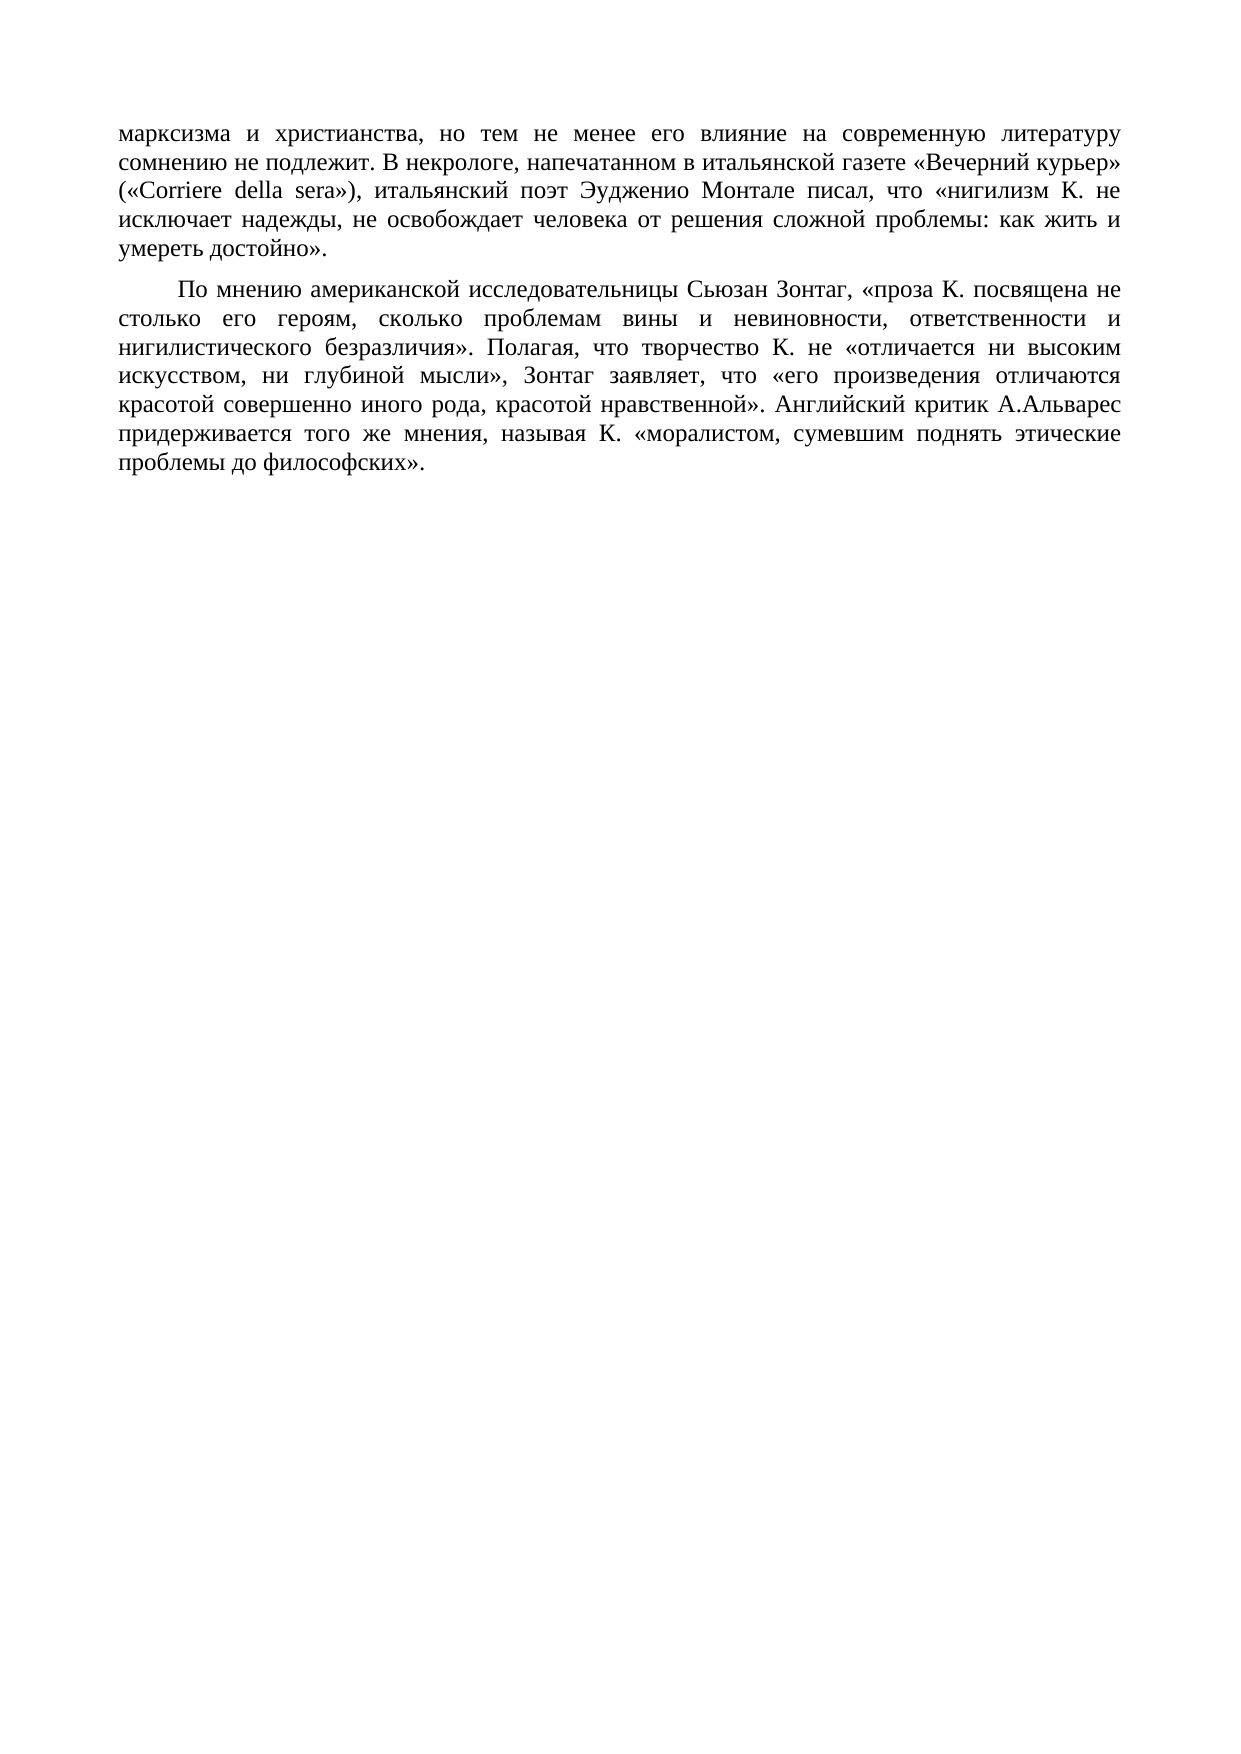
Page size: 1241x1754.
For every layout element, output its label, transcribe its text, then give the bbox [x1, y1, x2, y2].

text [118, 118, 1122, 262]
text По мнению американской исследовательницы Сьюзан Зонтаг, «проза К. посвящена не столько его героям, сколько проблемам вины и невиновности, ответственности и нигилистического безразличия». Полагая, что творчество К. не «отличается ни высоким искусством, ни глубиной мысли», Зонтаг заявляет, что «его произведения отличаются красотой совершенно иного рода, красотой нравственной». Английский критик А.Альварес придерживается того же мнения, называя К. «моралистом, сумевшим поднять этические проблемы до философских». [118, 274, 1122, 476]
